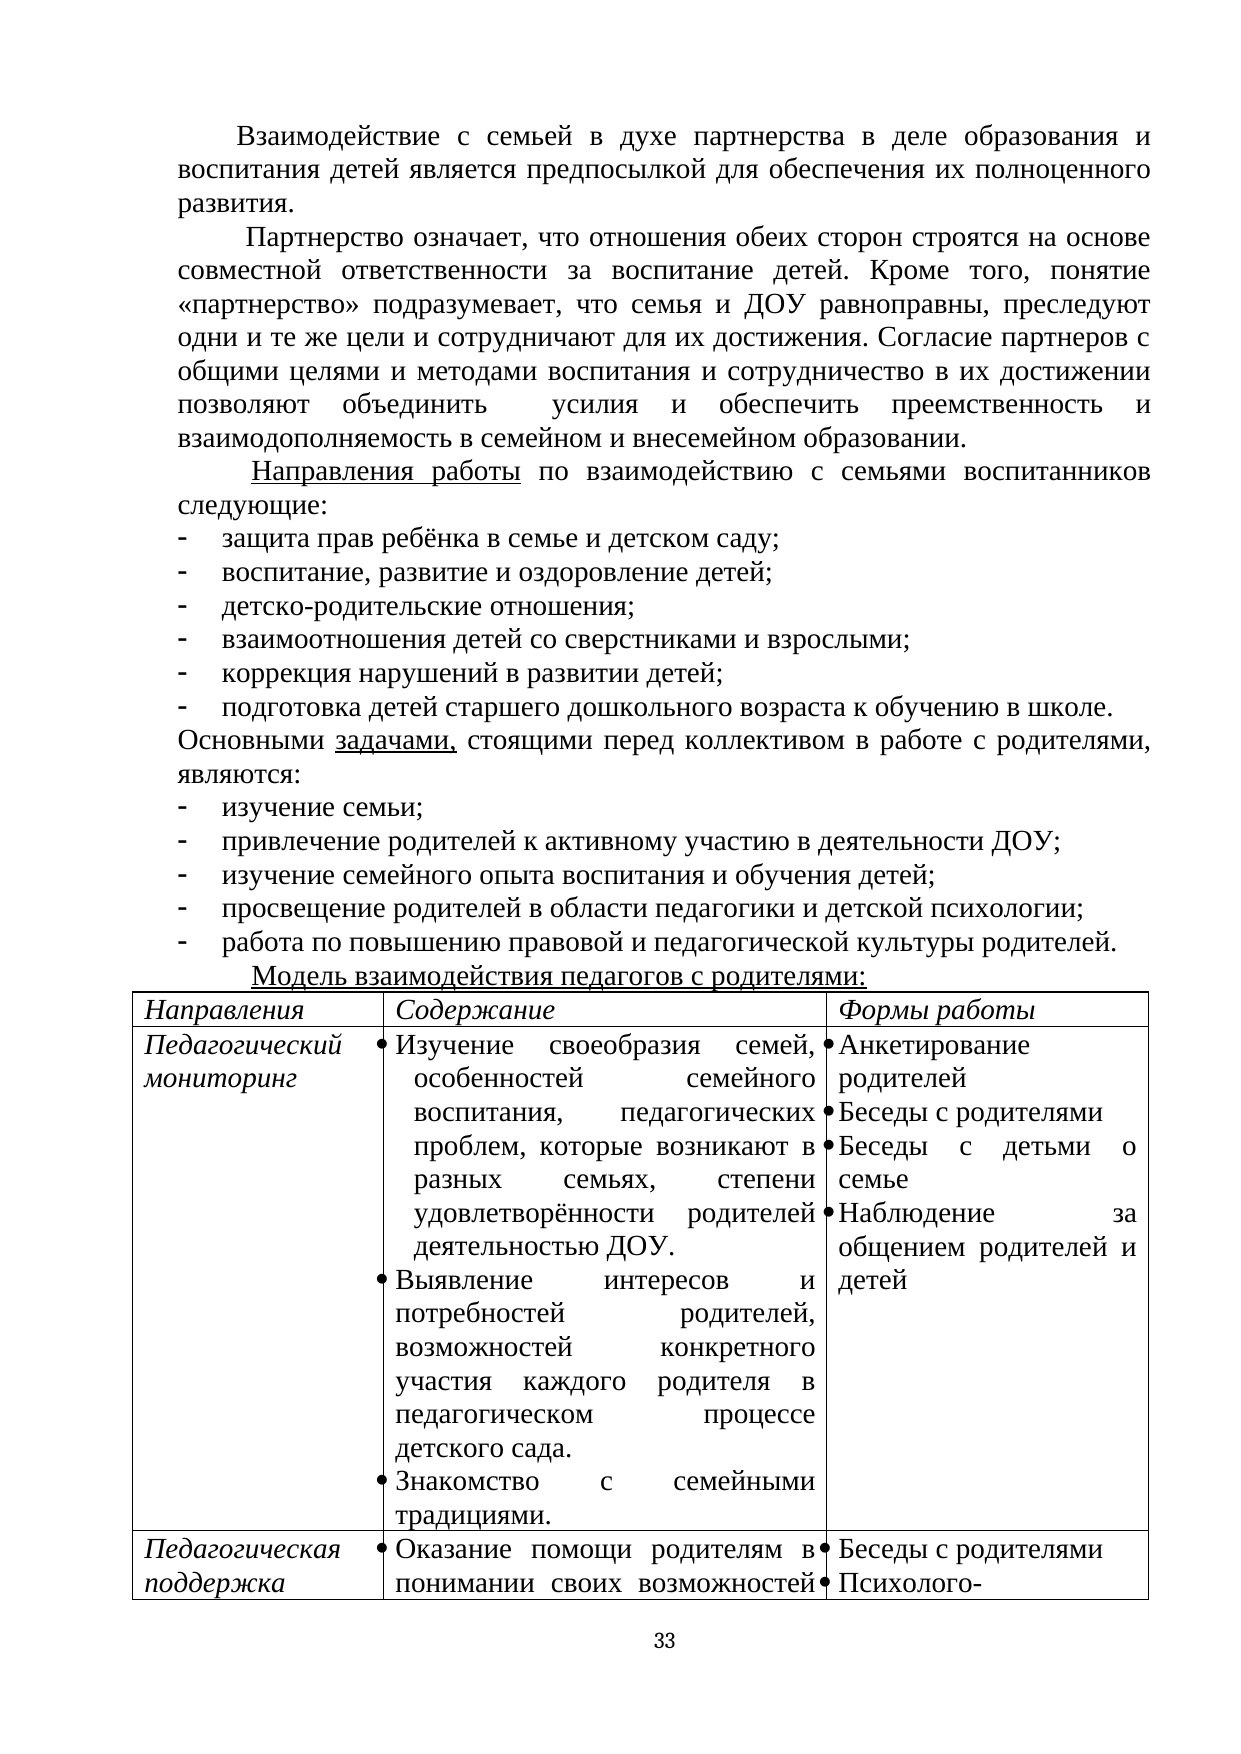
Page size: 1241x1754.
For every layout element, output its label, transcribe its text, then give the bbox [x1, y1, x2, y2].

table_cell Изучение своеобразия семей, особенностей семейного воспитания, педагогических проблем, которые возникают в разных семьях, степени удовлетворённости родителей деятельностью ДОУ. Выявление интересов и потребностей родителей, возможностей конкретного участия каждого родителя в педагогическом процессе детского сада. Знакомство с семейными традициями. [384, 1027, 826, 1530]
text Партнерство означает, что отношения обеих сторон строятся на основе совместной ответственности за воспитание детей. Кроме того, понятие «партнерство» подразумевает, что семья и ДОУ равноправны, преследуют одни и те же цели и сотрудничают для их достижения. Согласие партнеров с общими целями и методами воспитания и сотрудничество в их достижении позволяют объединить усилия и обеспечить преемственность и взаимодополняемость в семейном и внесемейном образовании. [177, 219, 1152, 453]
list изучение семьи; [177, 789, 1152, 823]
table_header Формы работы [827, 993, 1148, 1026]
list взаимоотношения детей со сверстниками и взрослыми; [177, 622, 1152, 655]
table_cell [827, 1531, 1148, 1599]
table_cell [384, 1531, 826, 1599]
text Основными задачами, стоящими перед коллективом в работе с родителями, являются: [177, 722, 1152, 789]
list детско-родительские отношения; [177, 588, 1152, 622]
table_header Направления [133, 993, 383, 1026]
list защита прав ребёнка в семье и детском саду; [177, 521, 1152, 554]
list изучение семейного опыта воспитания и обучения детей; [177, 857, 1152, 891]
table_header Содержание [384, 993, 826, 1026]
list коррекция нарушений в развитии детей; [177, 655, 1152, 689]
list воспитание, развитие и оздоровление детей; [177, 554, 1152, 588]
text Направления работы по взаимодействию с семьями воспитанников следующие: [177, 453, 1152, 521]
list работа по повышению правовой и педагогической культуры родителей. [177, 924, 1152, 958]
table_cell Анкетирование родителей Беседы с родителями Беседы с детьми о семье Наблюдение за общением родителей и детей [827, 1027, 1148, 1530]
table_cell Педагогический мониторинг [133, 1027, 383, 1530]
text Модель взаимодействия педагогов с родителями: [251, 958, 1152, 991]
list привлечение родителей к активному участию в деятельности ДОУ; [177, 823, 1152, 857]
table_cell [133, 1531, 383, 1599]
list просвещение родителей в области педагогики и детской психологии; [177, 891, 1152, 924]
list подготовка детей старшего дошкольного возраста к обучению в школе. [177, 689, 1152, 722]
text Взаимодействие с семьей в духе партнерства в деле образования и воспитания детей является предпосылкой для обеспечения их полноценного развития. [177, 118, 1152, 219]
